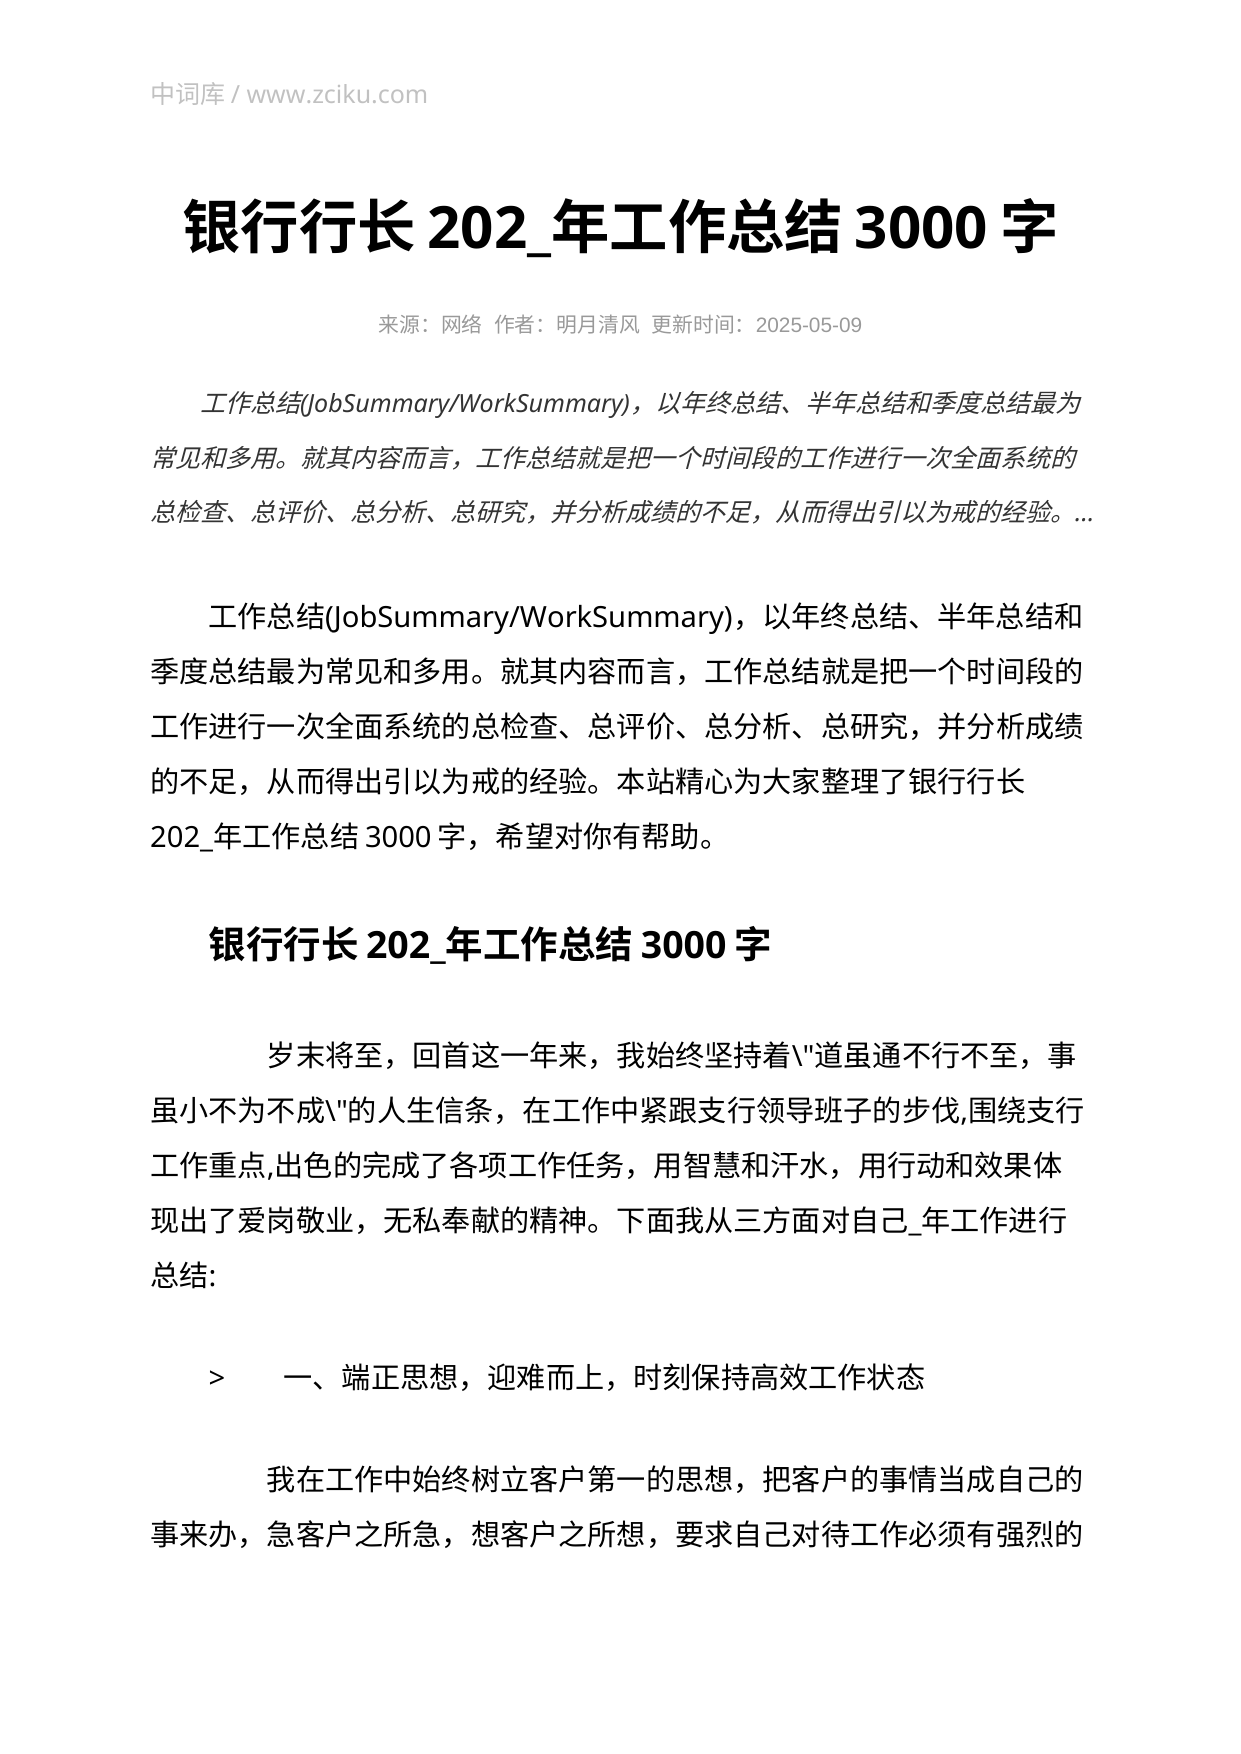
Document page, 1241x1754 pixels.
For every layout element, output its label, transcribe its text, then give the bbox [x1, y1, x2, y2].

text 银行行长202_年工作总结3000字 [150, 915, 1090, 970]
text 岁末将至，回首这一年来，我始终坚持着\"道虽通不行不至，事虽小不为不成\"的人生信条，在工作中紧跟支行领导班子的步伐,围绕支行工作重点,出色的完成了各项工作任务，用智慧和汗水，用行动和效果体现出了爱岗敬业，无私奉献的精神。下面我从三方面对自己_年工作进行总结: [150, 1033, 1090, 1295]
text 工作总结(JobSummary/WorkSummary)，以年终总结、半年总结和季度总结最为常见和多用。就其内容而言，工作总结就是把一个时间段的工作进行一次全面系统的总检查、总评价、总分析、总研究，并分析成绩的不足，从而得出引以为戒的经验。本站精心为大家整理了银行行长202_年工作总结3000字，希望对你有帮助。 [150, 594, 1090, 856]
text > 一、端正思想，迎难而上，时刻保持高效工作状态 [150, 1355, 1090, 1397]
text 来源：网络 作者：明月清风 更新时间：2025-05-09 [150, 313, 1090, 337]
subtitle 银行行长202_年工作总结3000字 [150, 181, 1090, 266]
text 工作总结(JobSummary/WorkSummary)，以年终总结、半年总结和季度总结最为常见和多用。就其内容而言，工作总结就是把一个时间段的工作进行一次全面系统的总检查、总评价、总分析、总研究，并分析成绩的不足，从而得出引以为戒的经验。... [150, 384, 1090, 529]
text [150, 1457, 1090, 1554]
